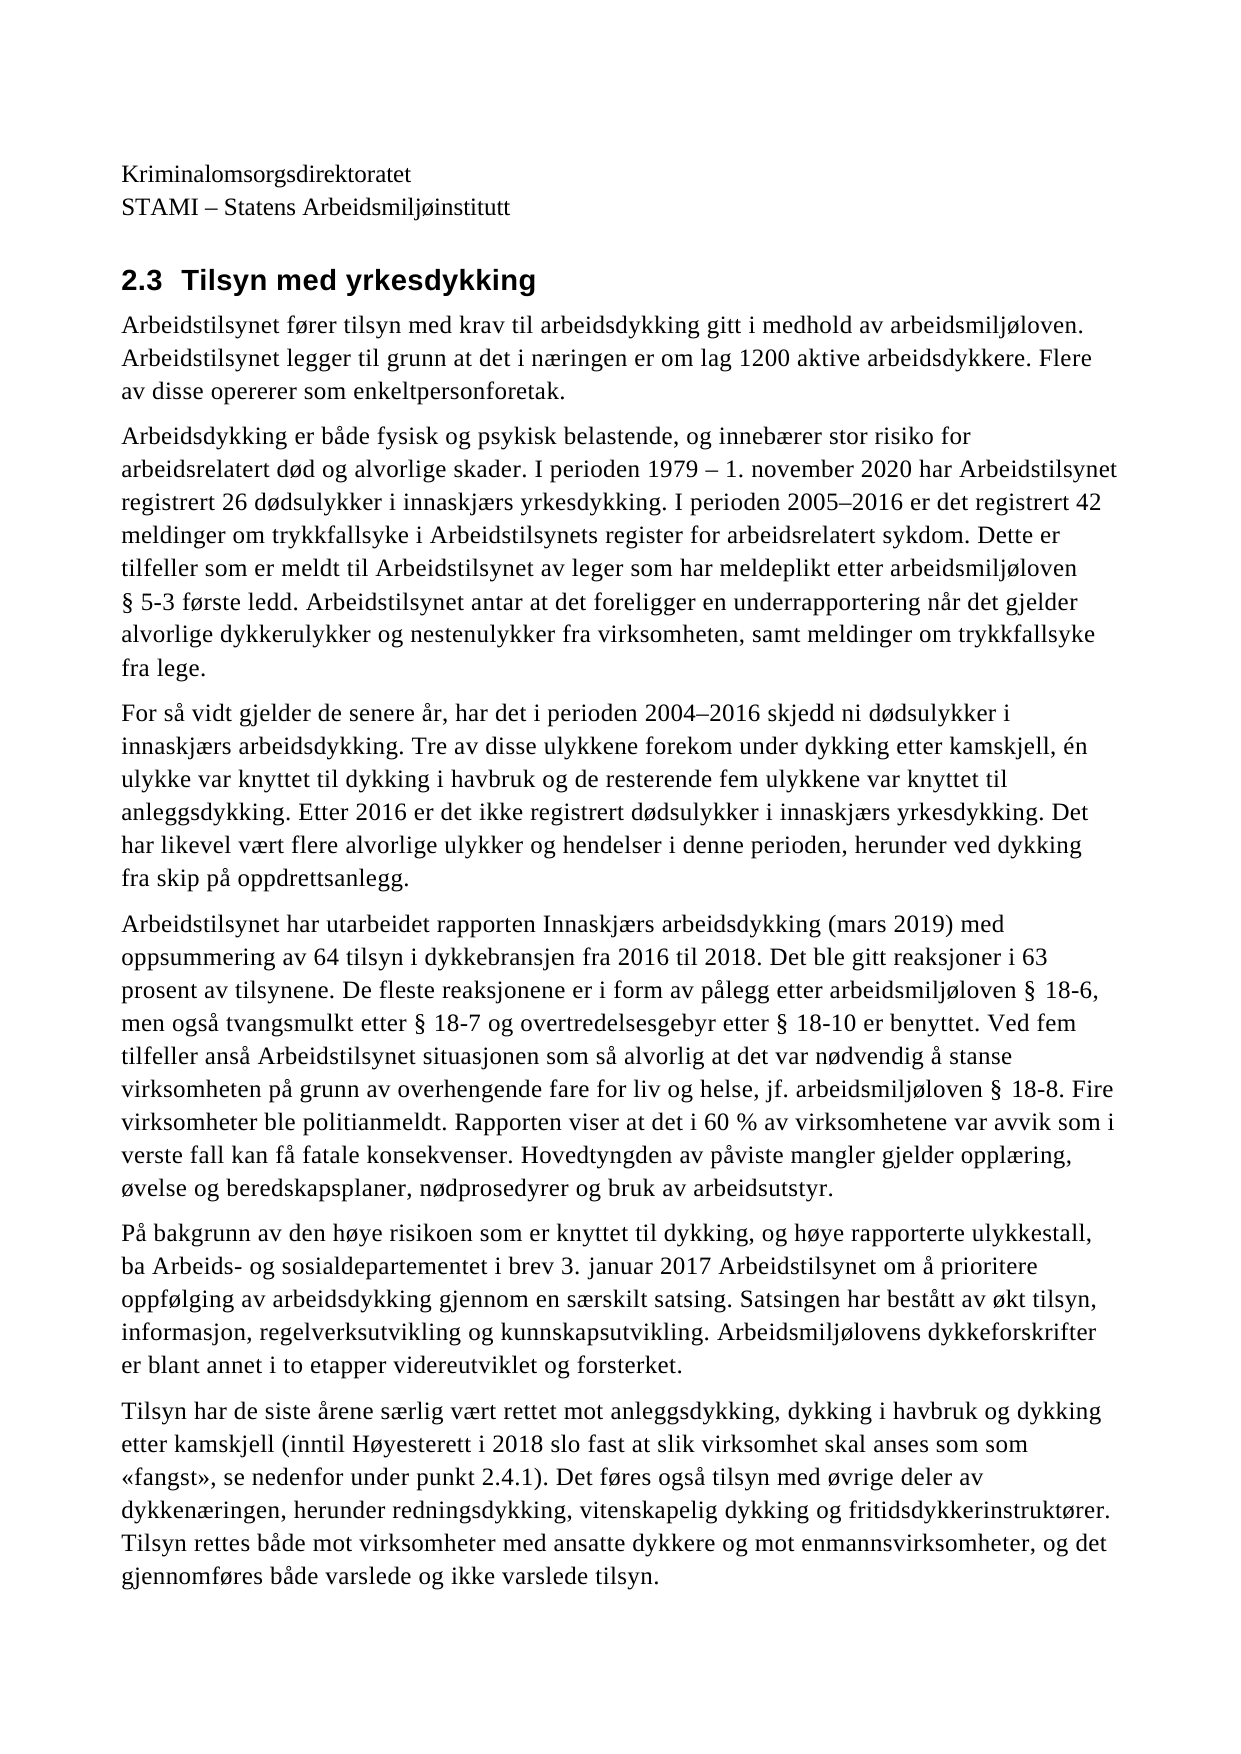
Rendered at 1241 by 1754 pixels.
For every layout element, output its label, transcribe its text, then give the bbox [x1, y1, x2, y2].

text Tilsyn har de siste årene særlig vært rettet mot anleggsdykking, dykking i havbruk og dykking etter kamskjell (inntil Høyesterett i 2018 slo fast at slik virksomhet skal anses som som «fangst», se nedenfor under punkt 2.4.1). Det føres også tilsyn med øvrige deler av dykkenæringen, herunder redningsdykking, vitenskapelig dykking og fritidsdykkerinstruktører. Tilsyn rettes både mot virksomheter med ansatte dykkere og mot enmannsvirksomheter, og det gjennomføres både varslede og ikke varslede tilsyn. [121, 1396, 1119, 1590]
text Arbeidstilsynet har utarbeidet rapporten Innaskjærs arbeidsdykking (mars 2019) med oppsummering av 64 tilsyn i dykkebransjen fra 2016 til 2018. Det ble gitt reaksjoner i 63 prosent av tilsynene. De fleste reaksjonene er i form av pålegg etter arbeidsmiljøloven § 18-6, men også tvangsmulkt etter § 18-7 og overtredelsesgebyr etter § 18-10 er benyttet. Ved fem tilfeller anså Arbeidstilsynet situasjonen som så alvorlig at det var nødvendig å stanse virksomheten på grunn av overhengende fare for liv og helse, jf. arbeidsmiljøloven § 18-8. Fire virksomheter ble politianmeldt. Rapporten viser at det i 60 % av virksomhetene var avvik som i verste fall kan få fatale konsekvenser. Hovedtyngden av påviste mangler gjelder opplæring, øvelse og beredskapsplaner, nødprosedyrer og bruk av arbeidsutstyr. [121, 909, 1119, 1202]
text Arbeidsdykking er både fysisk og psykisk belastende, og innebærer stor risiko for arbeidsrelatert død og alvorlige skader. I perioden 1979 – 1. november 2020 har Arbeidstilsynet registrert 26 dødsulykker i innaskjærs yrkesdykking. I perioden 2005–2016 er det registrert 42 meldinger om trykkfallsyke i Arbeidstilsynets register for arbeidsrelatert sykdom. Dette er tilfeller som er meldt til Arbeidstilsynet av leger som har meldeplikt etter arbeidsmiljøloven § 5-3 første ledd. Arbeidstilsynet antar at det foreligger en underrapportering når det gjelder alvorlige dykkerulykker og nestenulykker fra virksomheten, samt meldinger om trykkfallsyke fra lege. [121, 421, 1119, 681]
subtitle Tilsyn med yrkesdykking [121, 263, 1119, 297]
list STAMI – Statens Arbeidsmiljøinstitutt [121, 192, 1119, 221]
text På bakgrunn av den høye risikoen som er knyttet til dykking, og høye rapporterte ulykkestall, ba Arbeids- og sosialdepartementet i brev 3. januar 2017 Arbeidstilsynet om å prioritere oppfølging av arbeidsdykking gjennom en særskilt satsing. Satsingen har bestått av økt tilsyn, informasjon, regelverksutvikling og kunnskapsutvikling. Arbeidsmiljølovens dykkeforskrifter er blant annet i to etapper videreutviklet og forsterket. [121, 1218, 1119, 1379]
text Arbeidstilsynet fører tilsyn med krav til arbeidsdykking gitt i medhold av arbeidsmiljøloven. Arbeidstilsynet legger til grunn at det i næringen er om lag 1200 aktive arbeidsdykkere. Flere av disse opererer som enkeltpersonforetak. [121, 310, 1119, 405]
text For så vidt gjelder de senere år, har det i perioden 2004–2016 skjedd ni dødsulykker i innaskjærs arbeidsdykking. Tre av disse ulykkene forekom under dykking etter kamskjell, én ulykke var knyttet til dykking i havbruk og de resterende fem ulykkene var knyttet til anleggsdykking. Etter 2016 er det ikke registrert dødsulykker i innaskjærs yrkesdykking. Det har likevel vært flere alvorlige ulykker og hendelser i denne perioden, herunder ved dykking fra skip på oppdrettsanlegg. [121, 698, 1119, 892]
list Kriminalomsorgsdirektoratet [121, 159, 1119, 188]
